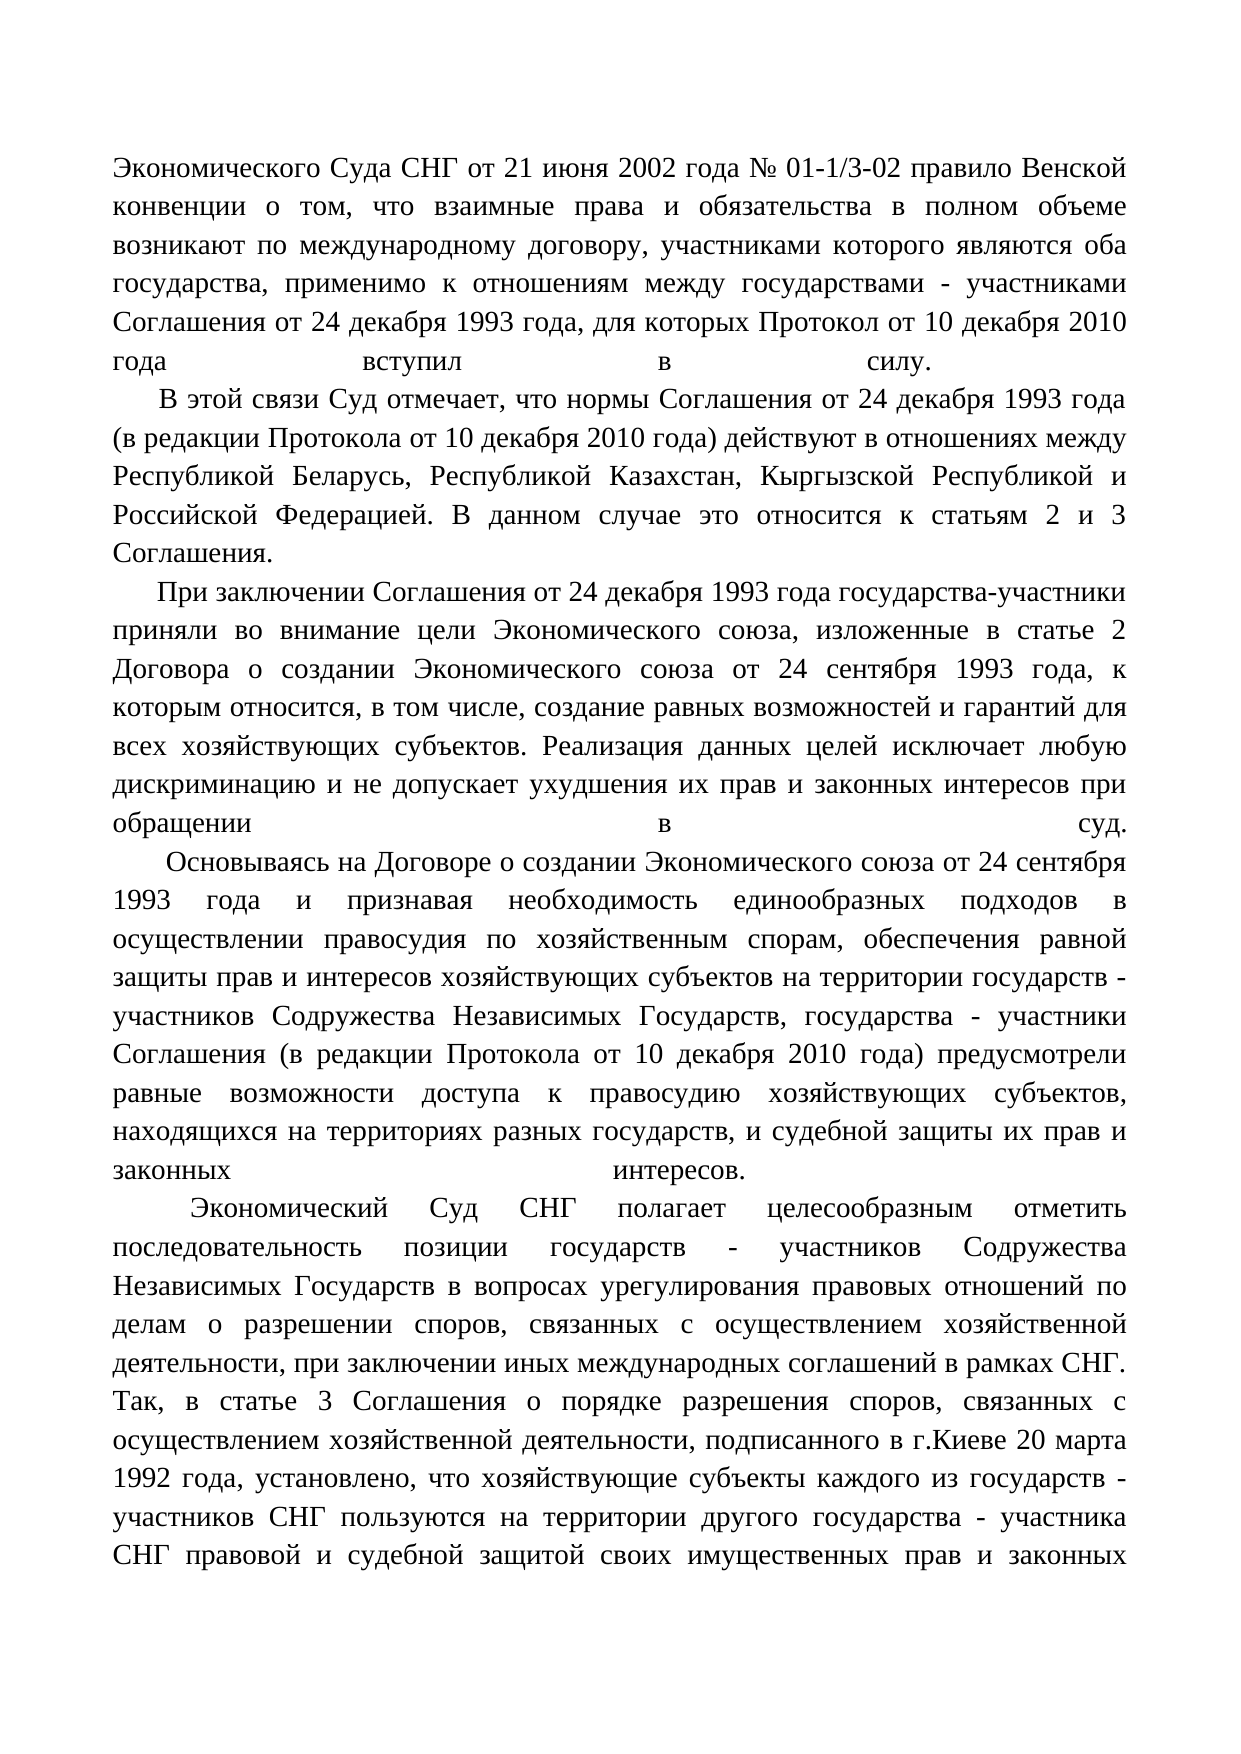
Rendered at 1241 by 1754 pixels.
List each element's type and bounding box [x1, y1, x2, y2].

text [112, 150, 1128, 1571]
